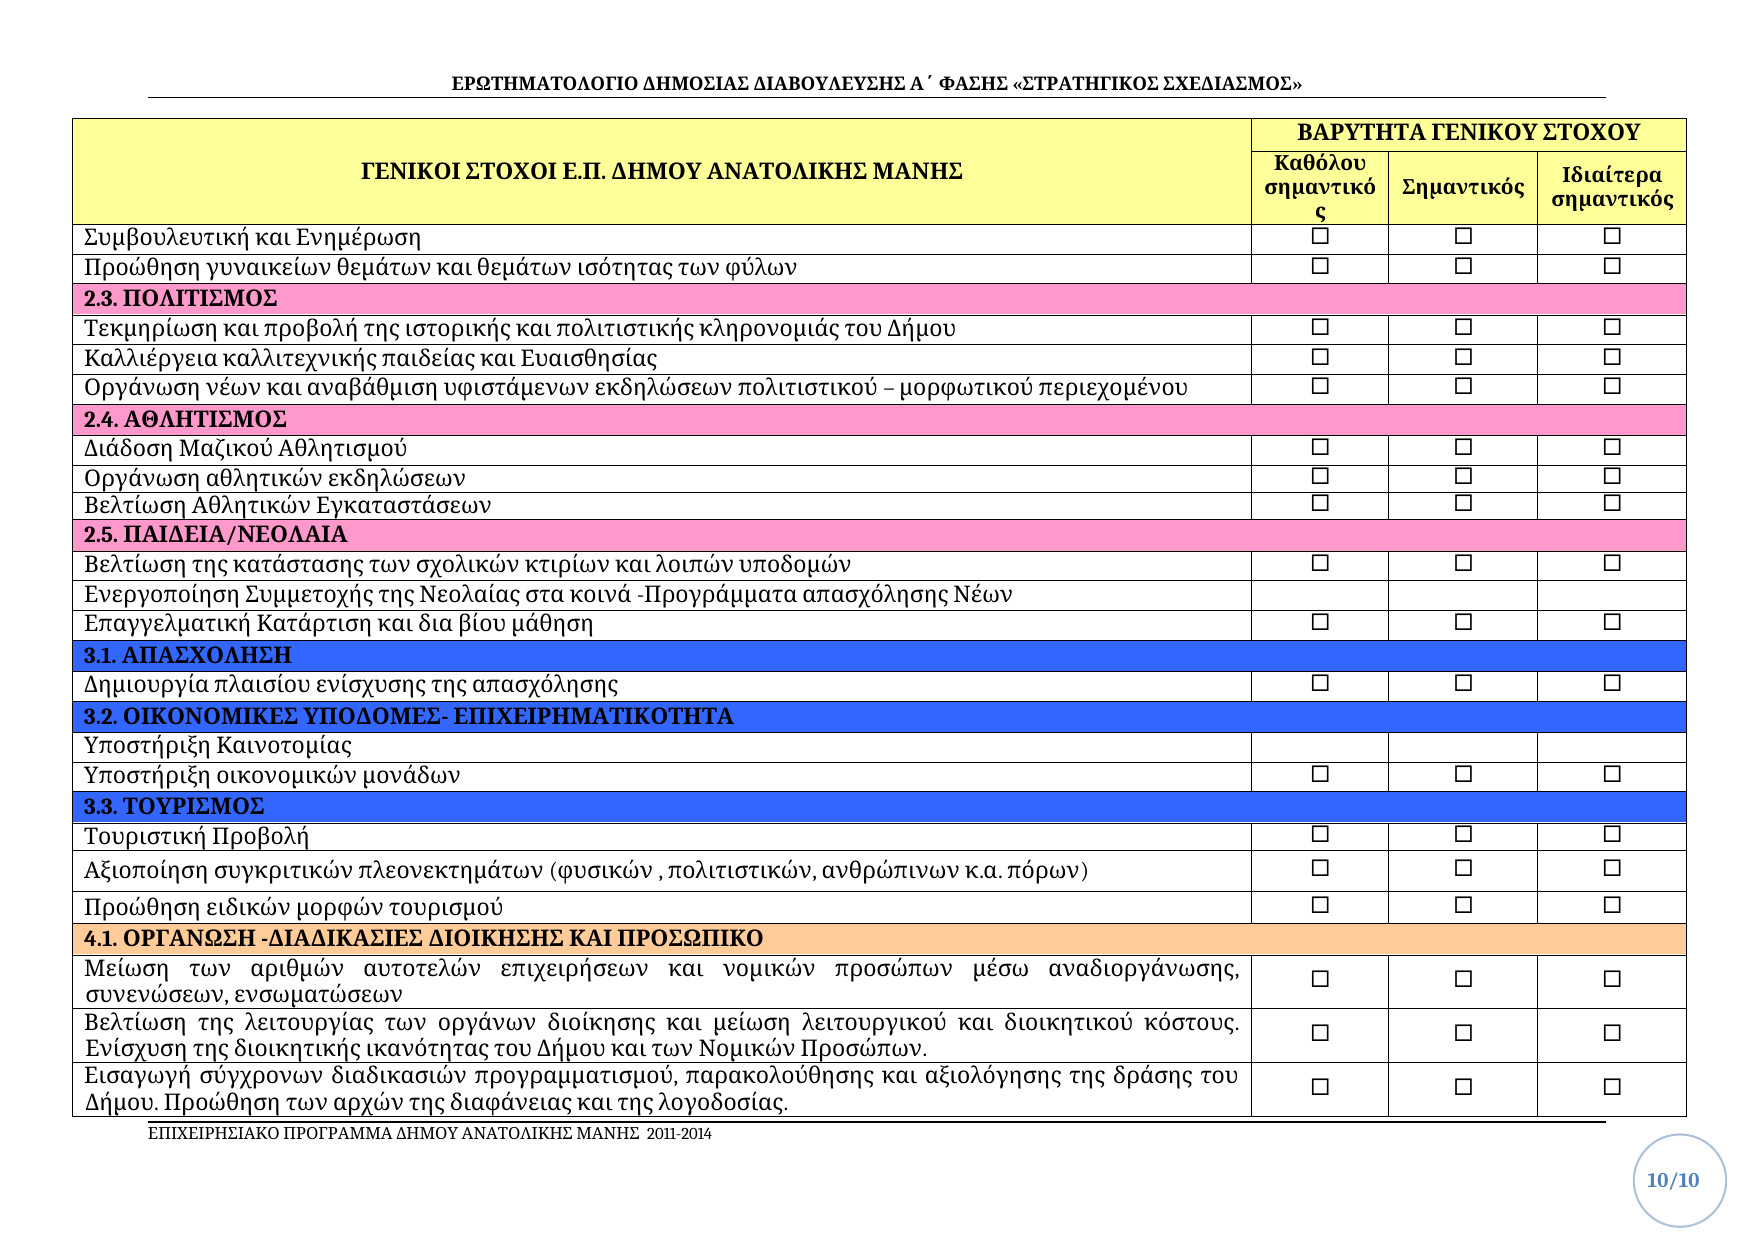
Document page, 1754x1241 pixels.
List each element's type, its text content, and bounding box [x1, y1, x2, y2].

table_cell Συμβουλευτική και Ενημέρωση [73, 225, 1251, 254]
table_cell [1252, 345, 1388, 374]
table_cell [1538, 956, 1686, 1008]
table_cell [1538, 375, 1686, 404]
table_cell Επαγγελματική Κατάρτιση και δια βίου μάθηση [73, 611, 1251, 640]
table_cell Εισαγωγή σύγχρονων διαδικασιών προγραμματισμού, παρακολούθησης και αξιολόγησης της δράσης του Δήμου. Προώθηση των αρχών της διαφάνειας και της λογοδοσίας. [73, 1063, 1251, 1116]
table_cell [1538, 225, 1686, 254]
table_cell [1252, 956, 1388, 1008]
table_cell Ενεργοποίηση Συμμετοχής της Νεολαίας στα κοινά -Προγράμματα απασχόλησης Νέων [73, 581, 1251, 610]
table_cell [1389, 733, 1537, 762]
table_cell [1538, 733, 1686, 762]
table_cell Προώθηση γυναικείων θεμάτων και θεμάτων ισότητας των φύλων [73, 255, 1251, 283]
table_cell [1389, 892, 1537, 923]
table_cell [1538, 493, 1686, 519]
table_cell [1389, 225, 1537, 254]
table_cell [1389, 255, 1537, 283]
table_cell [1538, 851, 1686, 891]
table_cell [1252, 1009, 1388, 1062]
table_cell Καλλιέργεια καλλιτεχνικής παιδείας και Ευαισθησίας [73, 345, 1251, 374]
table_cell [1389, 824, 1537, 850]
table_cell Ιδιαίτερα σημαντικός [1538, 152, 1686, 224]
table_cell Βελτίωση της κατάστασης των σχολικών κτιρίων και λοιπών υποδομών [73, 552, 1251, 580]
table_cell Αξιοποίηση συγκριτικών πλεονεκτημάτων (φυσικών , πολιτιστικών, ανθρώπινων κ.α. πόρων) [73, 851, 1251, 891]
table_cell Καθόλου σημαντικός [1252, 152, 1388, 224]
table_cell [1389, 1063, 1537, 1116]
table_cell [1538, 316, 1686, 344]
table_cell [1389, 493, 1537, 519]
table_cell [1538, 466, 1686, 492]
table_cell [1389, 436, 1537, 464]
table_header ΓΕΝΙΚΟΙ ΣΤΟΧΟΙ Ε.Π. ΔΗΜΟΥ ΑΝΑΤΟΛΙΚΗΣ ΜΑΝΗΣ [73, 119, 1251, 224]
table_cell 3.1. ΑΠΑΣΧΟΛΗΣΗ [73, 641, 1686, 671]
table_cell 2.5. ΠΑΙΔΕΙΑ/ΝΕΟΛΑΙΑ [73, 520, 1686, 551]
table_cell 3.3. ΤΟΥΡΙΣΜΟΣ [73, 792, 1686, 822]
table_cell [1538, 581, 1686, 610]
table_cell Οργάνωση αθλητικών εκδηλώσεων [73, 466, 1251, 492]
table_cell [1389, 552, 1537, 580]
table_cell [1389, 375, 1537, 404]
table_cell [1252, 824, 1388, 850]
table_cell [1252, 552, 1388, 580]
table_cell [1252, 466, 1388, 492]
table_cell Οργάνωση νέων και αναβάθμιση υφιστάμενων εκδηλώσεων πολιτιστικού – μορφωτικού περιεχομένου [73, 375, 1251, 404]
table_cell [1538, 824, 1686, 850]
table_cell [1389, 672, 1537, 701]
table_cell Διάδοση Μαζικού Αθλητισμού [73, 436, 1251, 464]
table_cell [1252, 733, 1388, 762]
table_cell [1252, 225, 1388, 254]
table_cell Τουριστική Προβολή [73, 824, 1251, 850]
table_cell [1252, 316, 1388, 344]
table_cell [1538, 892, 1686, 923]
table_cell [1538, 552, 1686, 580]
table_cell [1252, 851, 1388, 891]
table_cell [1389, 316, 1537, 344]
table_cell [1252, 255, 1388, 283]
table_cell [1252, 1063, 1388, 1116]
table_header ΒΑΡΥΤΗΤΑ ΓΕΝΙΚΟΥ ΣΤΟΧΟΥ [1252, 119, 1686, 151]
table_cell [1252, 892, 1388, 923]
table_cell [1252, 672, 1388, 701]
table_cell [1538, 255, 1686, 283]
table_cell 2.3. ΠΟΛΙΤΙΣΜΟΣ [73, 284, 1686, 314]
table_cell [1389, 1009, 1537, 1062]
table_cell [1389, 345, 1537, 374]
table_cell Βελτίωση της λειτουργίας των οργάνων διοίκησης και μείωση λειτουργικού και διοικητικού κόστους. Ενίσχυση της διοικητικής ικανότητας του Δήμου και των Νομικών Προσώπων. [73, 1009, 1251, 1062]
table_cell [1252, 763, 1388, 791]
table_cell [1538, 611, 1686, 640]
table_cell [1389, 851, 1537, 891]
table_cell Υποστήριξη οικονομικών μονάδων [73, 763, 1251, 791]
table_cell Βελτίωση Αθλητικών Εγκαταστάσεων [73, 493, 1251, 519]
table_cell [1252, 611, 1388, 640]
table_cell [1389, 763, 1537, 791]
table_cell [1252, 581, 1388, 610]
table_cell [1538, 436, 1686, 464]
table_cell [1252, 375, 1388, 404]
table_cell [1252, 436, 1388, 464]
table_cell [1389, 611, 1537, 640]
table_cell 4.1. ΟΡΓΑΝΩΣΗ -ΔΙΑΔΙΚΑΣΙΕΣ ΔΙΟΙΚΗΣΗΣ ΚΑΙ ΠΡΟΣΩΠΙΚΟ [73, 924, 1686, 954]
table_cell Σημαντικός [1389, 152, 1537, 224]
table_cell Προώθηση ειδικών μορφών τουρισμού [73, 892, 1251, 923]
table_cell [1538, 763, 1686, 791]
table_cell [1389, 956, 1537, 1008]
table_cell [1538, 1009, 1686, 1062]
table_cell Μείωση των αριθμών αυτοτελών επιχειρήσεων και νομικών προσώπων μέσω αναδιοργάνωσης, συνενώσεων, ενσωματώσεων [73, 956, 1251, 1008]
table_cell Δημιουργία πλαισίου ενίσχυσης της απασχόλησης [73, 672, 1251, 701]
table_cell [1252, 493, 1388, 519]
table_cell 2.4. ΑΘΛΗΤΙΣΜΟΣ [73, 405, 1686, 435]
table_cell [1389, 581, 1537, 610]
table_cell [1538, 345, 1686, 374]
table_cell Τεκμηρίωση και προβολή της ιστορικής και πολιτιστικής κληρονομιάς του Δήμου [73, 316, 1251, 344]
table_cell [1538, 1063, 1686, 1116]
table_cell [1538, 672, 1686, 701]
table_cell [1389, 466, 1537, 492]
table_cell 3.2. ΟΙΚΟΝΟΜΙΚΕΣ ΥΠΟΔΟΜΕΣ- ΕΠΙΧΕΙΡΗΜΑΤΙΚΟΤΗΤΑ [73, 702, 1686, 732]
table_cell Υποστήριξη Καινοτομίας [73, 733, 1251, 762]
